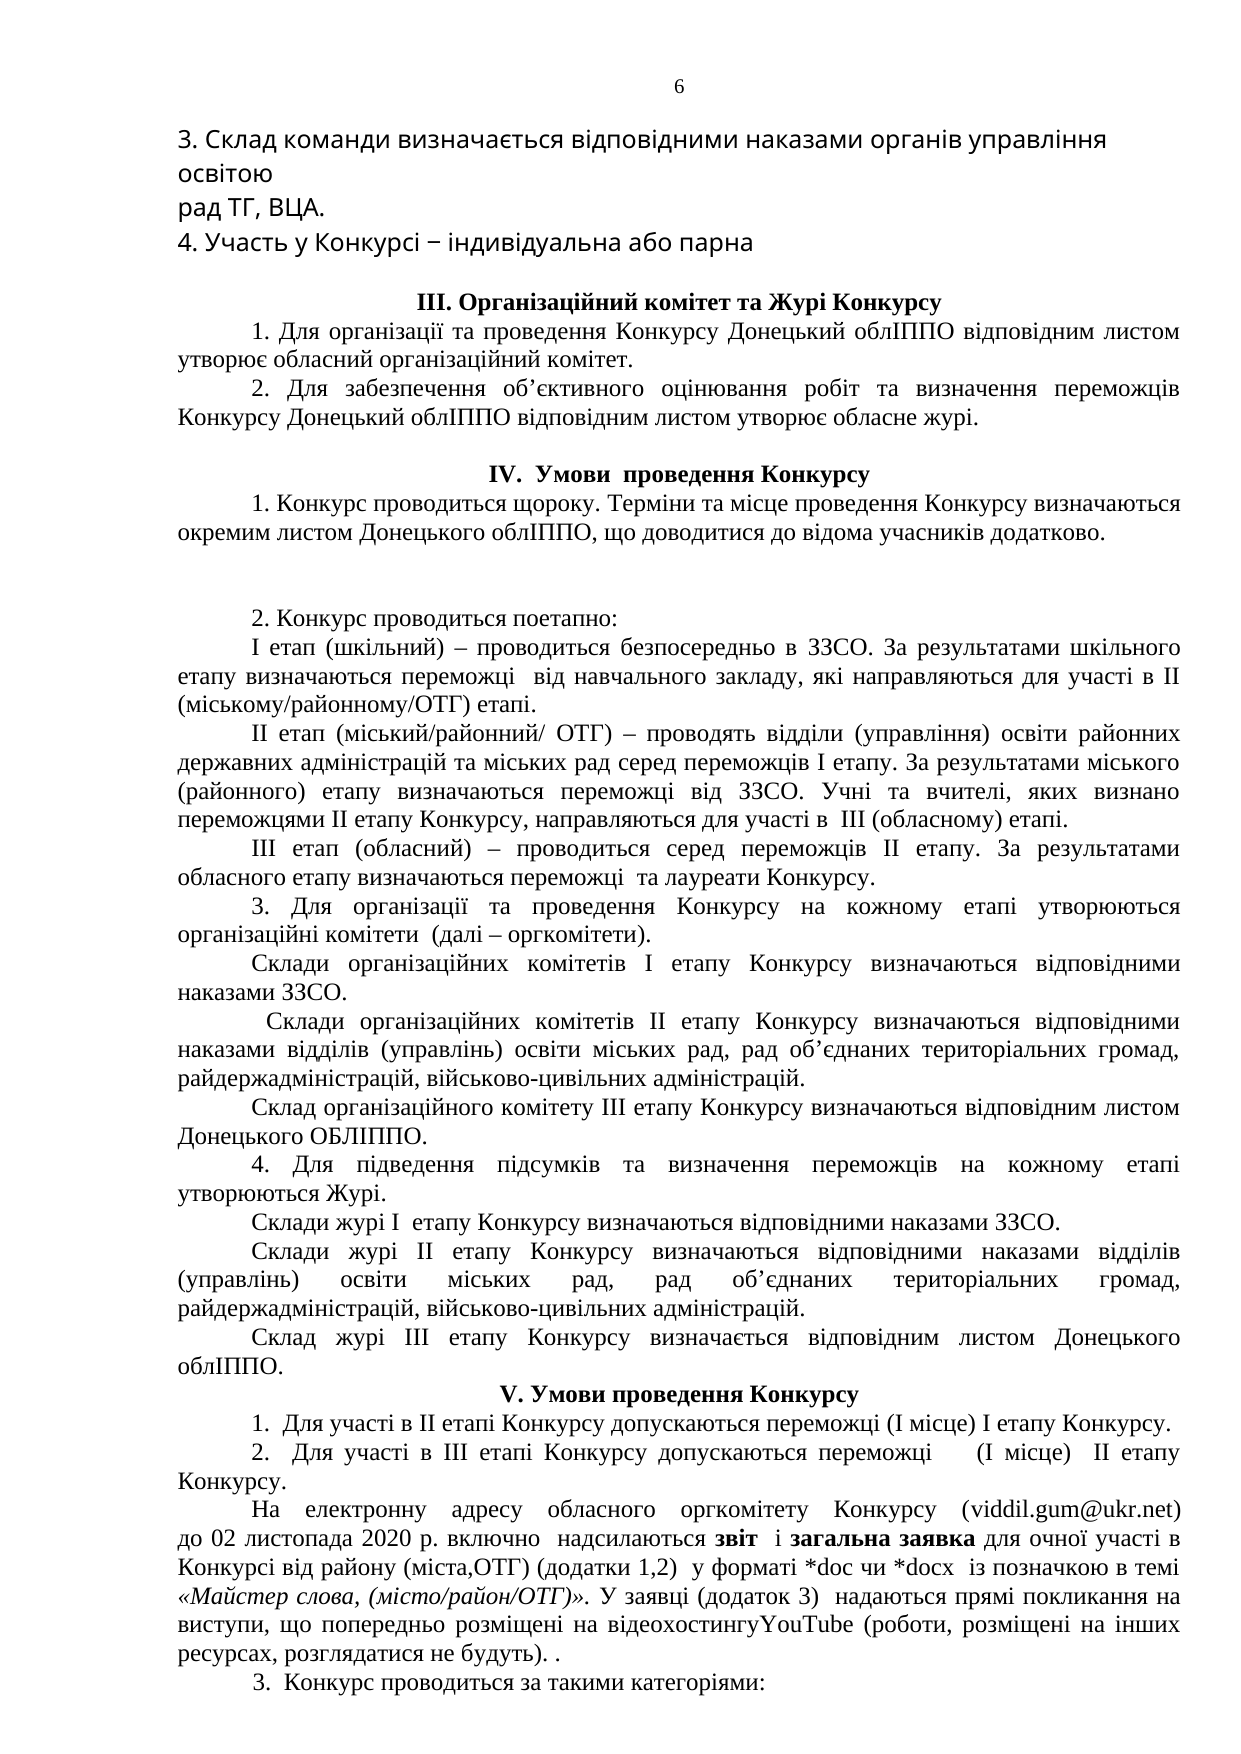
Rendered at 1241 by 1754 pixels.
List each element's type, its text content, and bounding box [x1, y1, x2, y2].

text Склади організаційних комітетів І етапу Конкурсу визначаються відповідними наказами ЗЗСО. [177, 948, 1181, 1006]
text І етап (шкільний) – проводиться безпосередньо в ЗЗСО. За результатами шкільного етапу визначаються переможці від навчального закладу, які направляються для участі в ІІ (міському/районному/ОТГ) етапі. [177, 632, 1181, 718]
text Склад організаційного комітету ІІІ етапу Конкурсу визначаються відповідним листом Донецького ОБЛІППО. [177, 1092, 1181, 1149]
text Склади журі І етапу Конкурсу визначаються відповідними наказами ЗЗСО. [177, 1207, 1181, 1236]
text 1. Для участі в ІІ етапі Конкурсу допускаються переможці (І місце) І етапу Конкурсу. [177, 1408, 1181, 1437]
text На електронну адресу обласного оргкомітету Конкурсу (viddil.gum@ukr.net) до 02 листопада 2020 р. включно надсилаються звіт і загальна заявка для очної участі в Конкурсі від району (міста,ОТГ) (додатки 1,2) у форматі *doc чи *docx із позначкою в темі «Майстер слова, (місто/район/ОТГ)». У заявці (додаток 3) надаються прямі покликання на виступи, що попередньо розміщені на відеохостингуYouTube (роботи, розміщені на інших ресурсах, розглядатися не будуть). . [177, 1494, 1181, 1667]
text 1. Конкурс проводиться щороку. Терміни та місце проведення Конкурсу визначаються окремим листом Донецького облІППО, що доводитися до відома учасників додатково. [177, 488, 1181, 546]
text 2. Конкурс проводиться поетапно: [177, 603, 1181, 632]
text 2. Для участі в ІІІ етапі Конкурсу допускаються переможці (І місце) ІІ етапу Конкурсу. [177, 1437, 1181, 1494]
text V. Умови проведення Конкурсу [177, 1379, 1181, 1408]
text ІІ етап (міський/районний/ ОТГ) – проводять відділи (управління) освіти районних державних адміністрацій та міських рад серед переможців І етапу. За результатами міського (районного) етапу визначаються переможці від ЗЗСО. Учні та вчителі, яких визнано переможцями ІІ етапу Конкурсу, направляються для участі в ІІІ (обласному) етапі. [177, 718, 1181, 833]
text 1. Для організації та проведення Конкурсу Донецький облІППО відповідним листом утворює обласний організаційний комітет. [177, 316, 1181, 373]
text 4. Для підведення підсумків та визначення переможців на кожному етапі утворюються Журі. [177, 1149, 1181, 1207]
text Склади журі ІІ етапу Конкурсу визначаються відповідними наказами відділів (управлінь) освіти міських рад, рад об’єднаних територіальних громад, райдержадміністрацій, військово-цивільних адміністрацій. [177, 1236, 1181, 1322]
text 3. Для організації та проведення Конкурсу на кожному етапі утворюються організаційні комітети (далі – оргкомітети). [177, 891, 1181, 948]
text ІV. Умови проведення Конкурсу [177, 459, 1181, 488]
text 2. Для забезпечення об’єктивного оцінювання робіт та визначення переможців Конкурсу Донецький облІППО відповідним листом утворює обласне журі. [177, 373, 1181, 431]
text 3. Конкурс проводиться за такими категоріями: [252, 1667, 1181, 1696]
text ІІІ етап (обласний) – проводиться серед переможців ІІ етапу. За результатами обласного етапу визначаються переможці та лауреати Конкурсу. [177, 833, 1181, 891]
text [177, 122, 1181, 258]
text Склад журі ІІІ етапу Конкурсу визначається відповідним листом Донецького облІППО. [177, 1322, 1181, 1379]
text ІІІ. Організаційний комітет та Журі Конкурсу [177, 287, 1181, 316]
text Склади організаційних комітетів ІІ етапу Конкурсу визначаються відповідними наказами відділів (управлінь) освіти міських рад, рад об’єднаних територіальних громад, райдержадміністрацій, військово-цивільних адміністрацій. [177, 1006, 1181, 1092]
